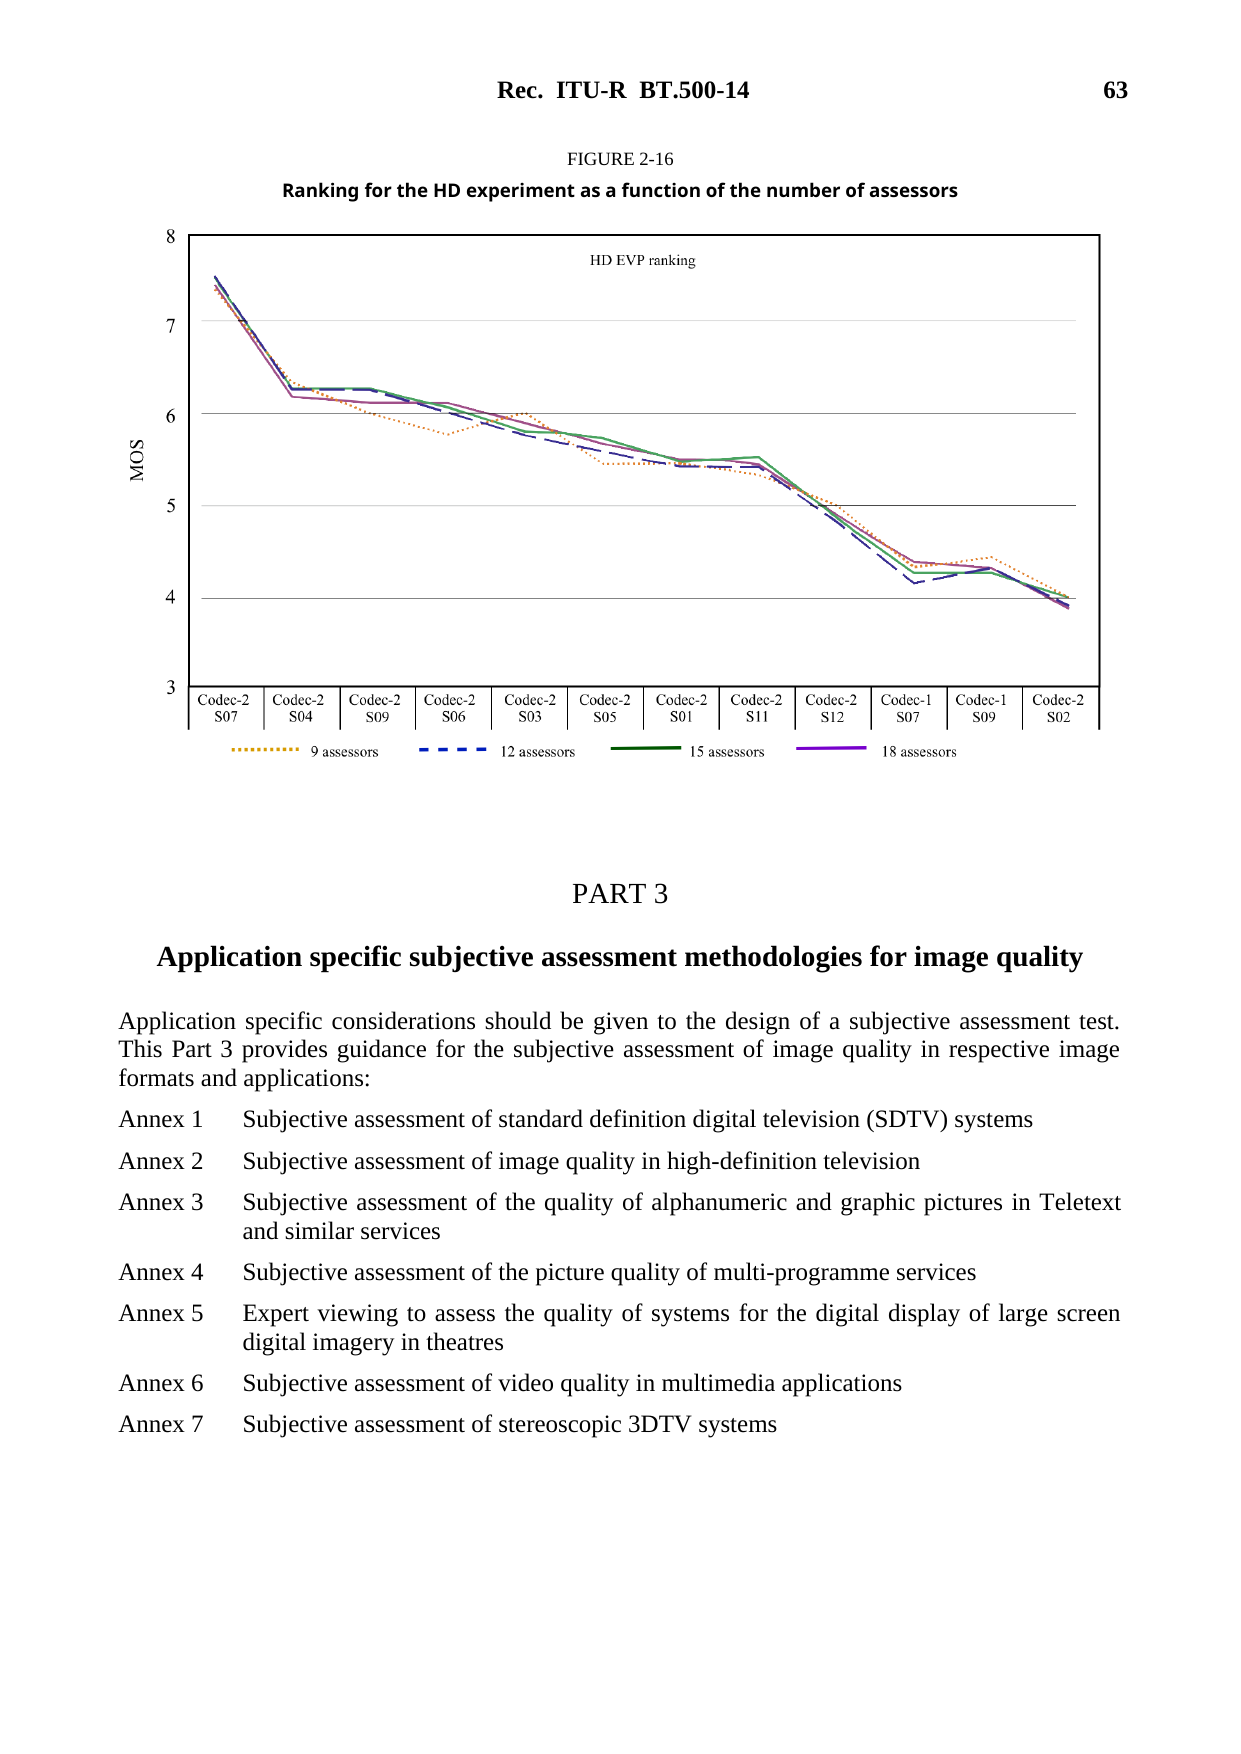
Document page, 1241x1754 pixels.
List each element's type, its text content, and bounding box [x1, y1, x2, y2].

text Annex 6 Subjective assessment of video quality in multimedia applications [118, 1368, 1122, 1397]
title Ranking for the HD experiment as a function of the number of assessors [118, 178, 1122, 203]
text Figure 2-16 [118, 148, 1122, 169]
text Annex 3 Subjective assessment of the quality of alphanumeric and graphic pictures in Teletext and similar services [118, 1187, 1122, 1244]
text PART 3 [118, 876, 1122, 910]
text Annex 4 Subjective assessment of the picture quality of multi-programme services [118, 1257, 1122, 1286]
title Application specific subjective assessment methodologies for image quality [118, 939, 1122, 972]
title Application specific considerations should be given to the design of a subjective assessment test. This Part 3 provides guidance for the subjective assessment of image quality in respective image formats and applications: [118, 1006, 1122, 1092]
text Annex 2 Subjective assessment of image quality in high-definition television [118, 1146, 1122, 1174]
text Annex 7 Subjective assessment of stereoscopic 3DTV systems [118, 1409, 1122, 1438]
text Annex 5 Expert viewing to assess the quality of systems for the digital display of large screen digital imagery in theatres [118, 1298, 1122, 1356]
text Annex 1 Subjective assessment of standard definition digital television (SDTV) systems [118, 1104, 1122, 1133]
picture [118, 215, 1122, 769]
